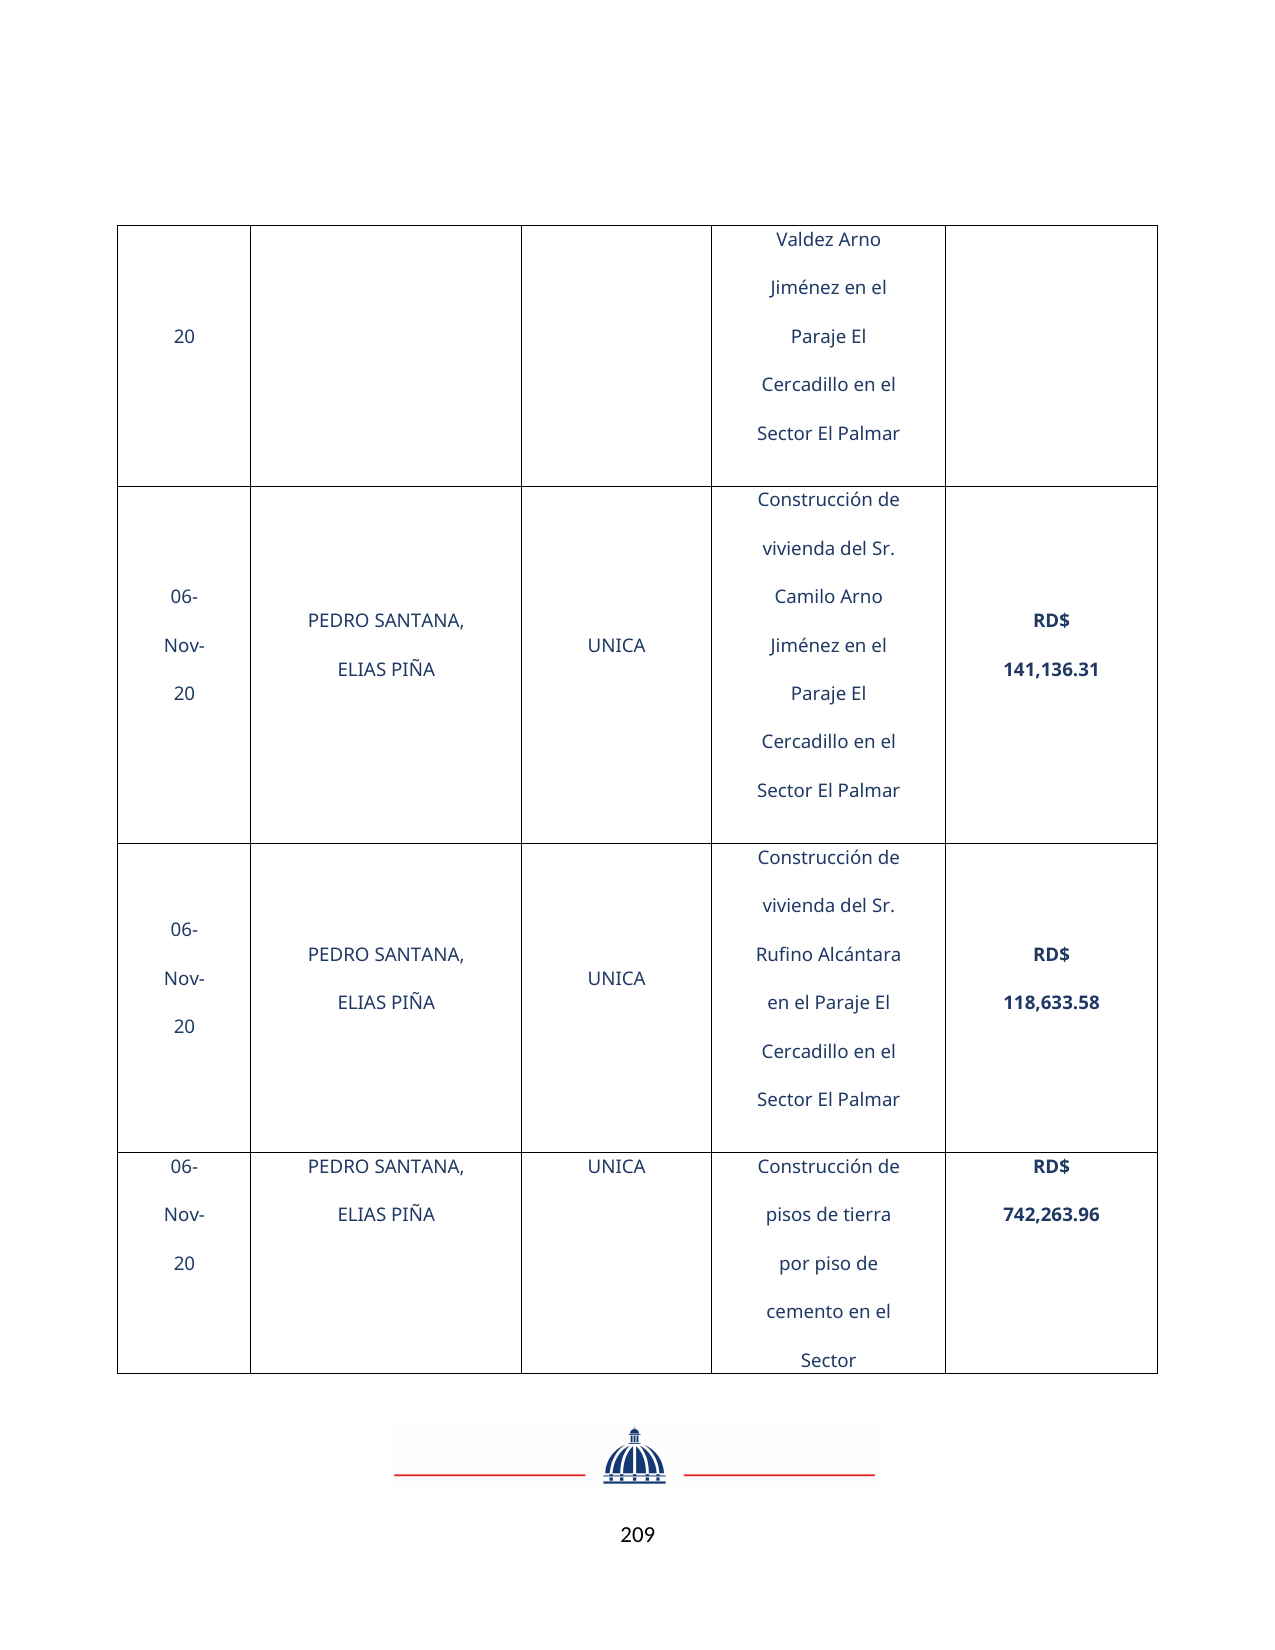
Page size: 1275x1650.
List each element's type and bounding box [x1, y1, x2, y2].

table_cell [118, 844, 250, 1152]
picture [390, 1423, 883, 1489]
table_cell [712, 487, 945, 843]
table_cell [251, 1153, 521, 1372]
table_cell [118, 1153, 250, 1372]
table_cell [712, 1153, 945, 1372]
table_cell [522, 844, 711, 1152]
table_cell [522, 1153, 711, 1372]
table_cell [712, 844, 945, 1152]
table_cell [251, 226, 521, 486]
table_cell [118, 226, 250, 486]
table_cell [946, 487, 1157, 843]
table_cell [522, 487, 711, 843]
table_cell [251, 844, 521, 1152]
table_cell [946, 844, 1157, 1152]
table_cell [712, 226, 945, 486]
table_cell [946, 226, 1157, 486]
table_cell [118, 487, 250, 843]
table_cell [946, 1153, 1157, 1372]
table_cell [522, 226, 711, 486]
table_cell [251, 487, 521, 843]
